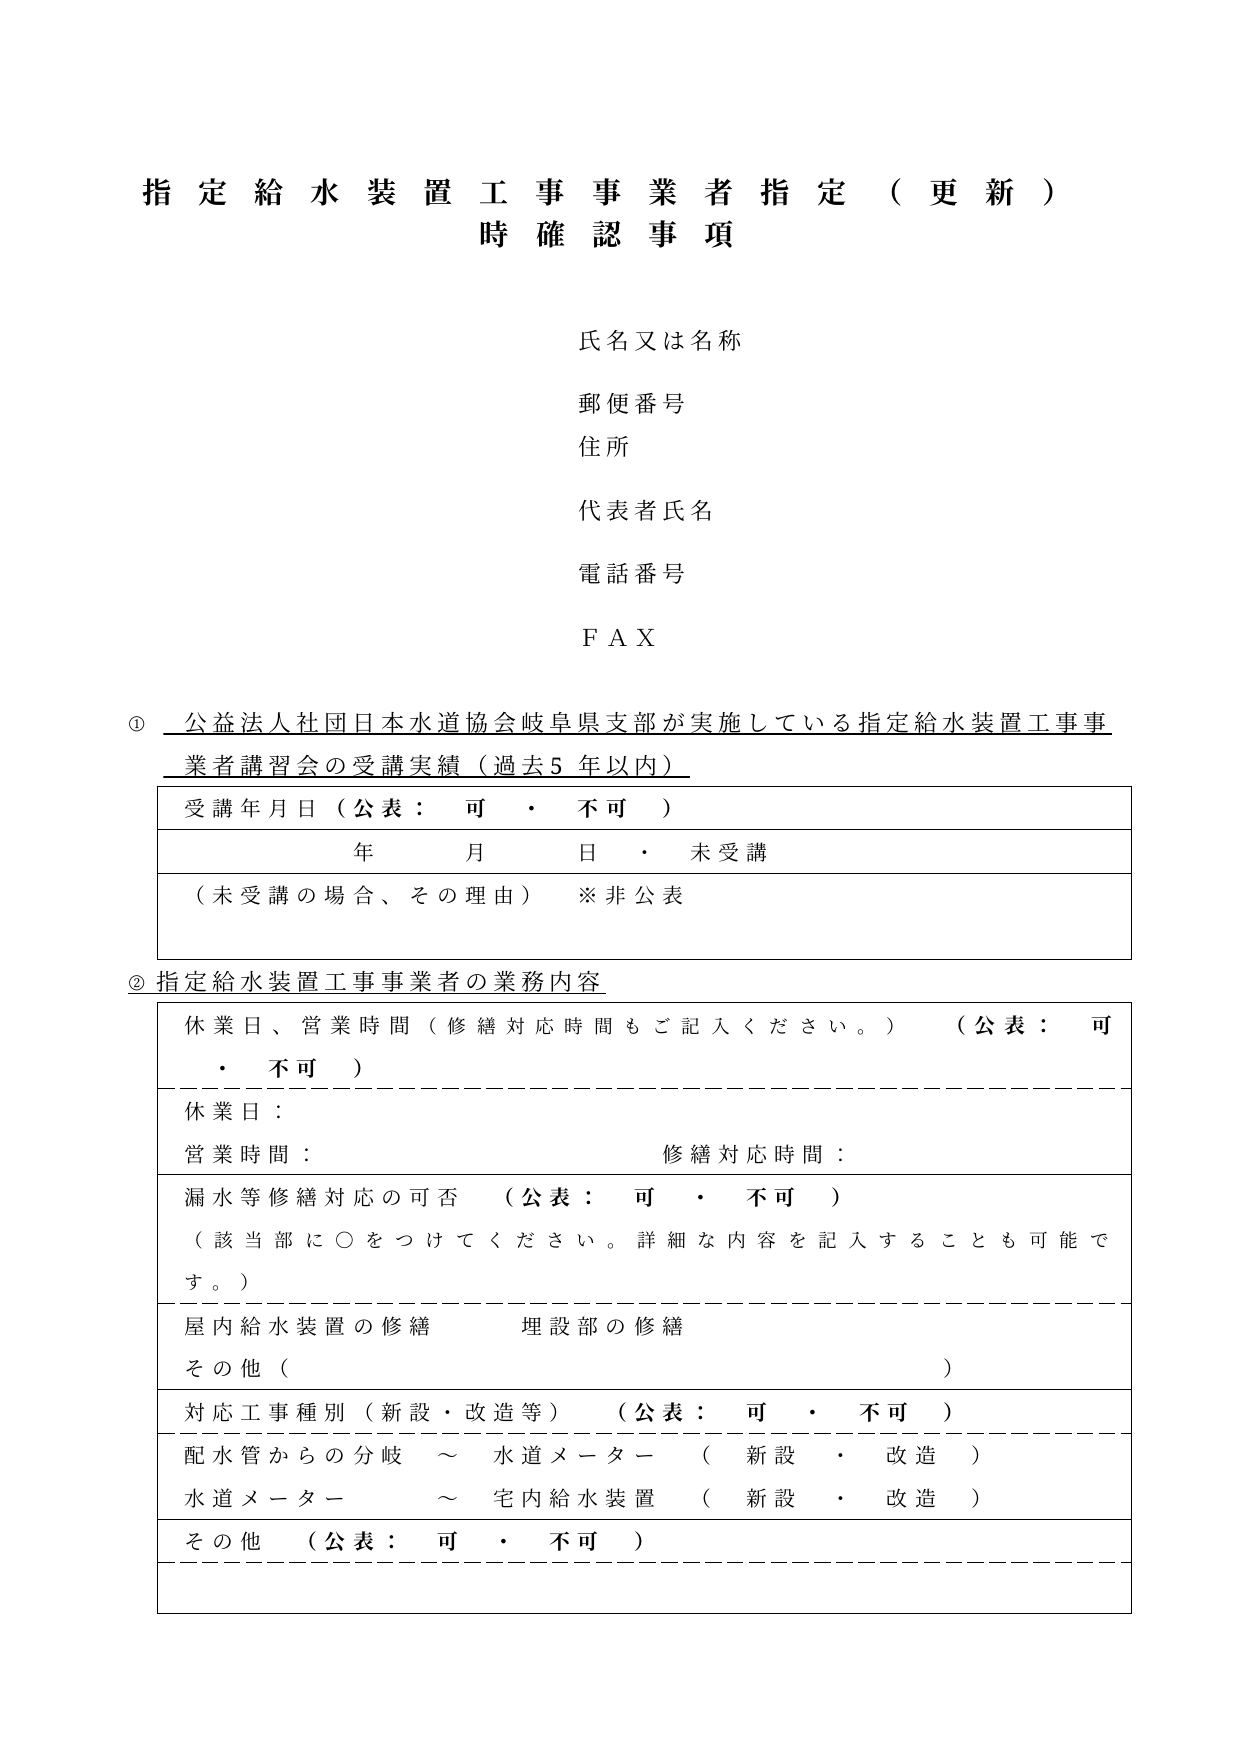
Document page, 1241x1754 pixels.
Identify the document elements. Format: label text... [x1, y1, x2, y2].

text 電話番号 [554, 552, 1112, 594]
text ＦＡＸ [554, 616, 1112, 658]
list 公益法人社団日本水道協会岐阜県支部が実施している指定給水装置工事事業者講習会の受講実績（過去5年以内） [128, 701, 1112, 786]
text 代表者氏名 [554, 488, 1112, 531]
table_header 受講年月日（公表： 可 ・ 不可 ） [158, 787, 1131, 829]
table_cell 配水管からの分岐 ～ 水道メーター （ 新設 ・ 改造 ） 水道メーター ～ 宅内給水装置 （ 新設 ・ 改造 ） [158, 1433, 1131, 1518]
table_cell （未受講の場合、その理由） ※非公表 [158, 874, 1131, 959]
text 郵便番号 [554, 382, 1112, 424]
table_cell 年 月 日 ・ 未受講 [158, 830, 1131, 873]
text ② 指定給水装置工事事業者の業務内容 [128, 960, 1112, 1002]
table_cell [158, 1562, 1131, 1613]
text 氏名又は名称 [554, 318, 1112, 361]
table_cell 対応工事種別（新設・改造等） （公表： 可 ・ 不可 ） [158, 1390, 1131, 1432]
table_header 休業日、営業時間（修繕対応時間もご記入ください。） （公表： 可 ・ 不可 ） [158, 1003, 1131, 1088]
text 指定給水装置工事事業者指定（更新）時確認事項 [128, 169, 1112, 254]
table_cell 休業日： 営業時間： 修繕対応時間： [158, 1088, 1131, 1174]
text 住所 [554, 424, 1112, 467]
table_cell その他 （公表： 可 ・ 不可 ） [158, 1520, 1131, 1562]
table_cell 屋内給水装置の修繕 埋設部の修繕 その他（ ） [158, 1303, 1131, 1389]
table_cell 漏水等修繕対応の可否 （公表： 可 ・ 不可 ） （該当部に○をつけてください。詳細な内容を記入することも可能です。） [158, 1175, 1131, 1303]
